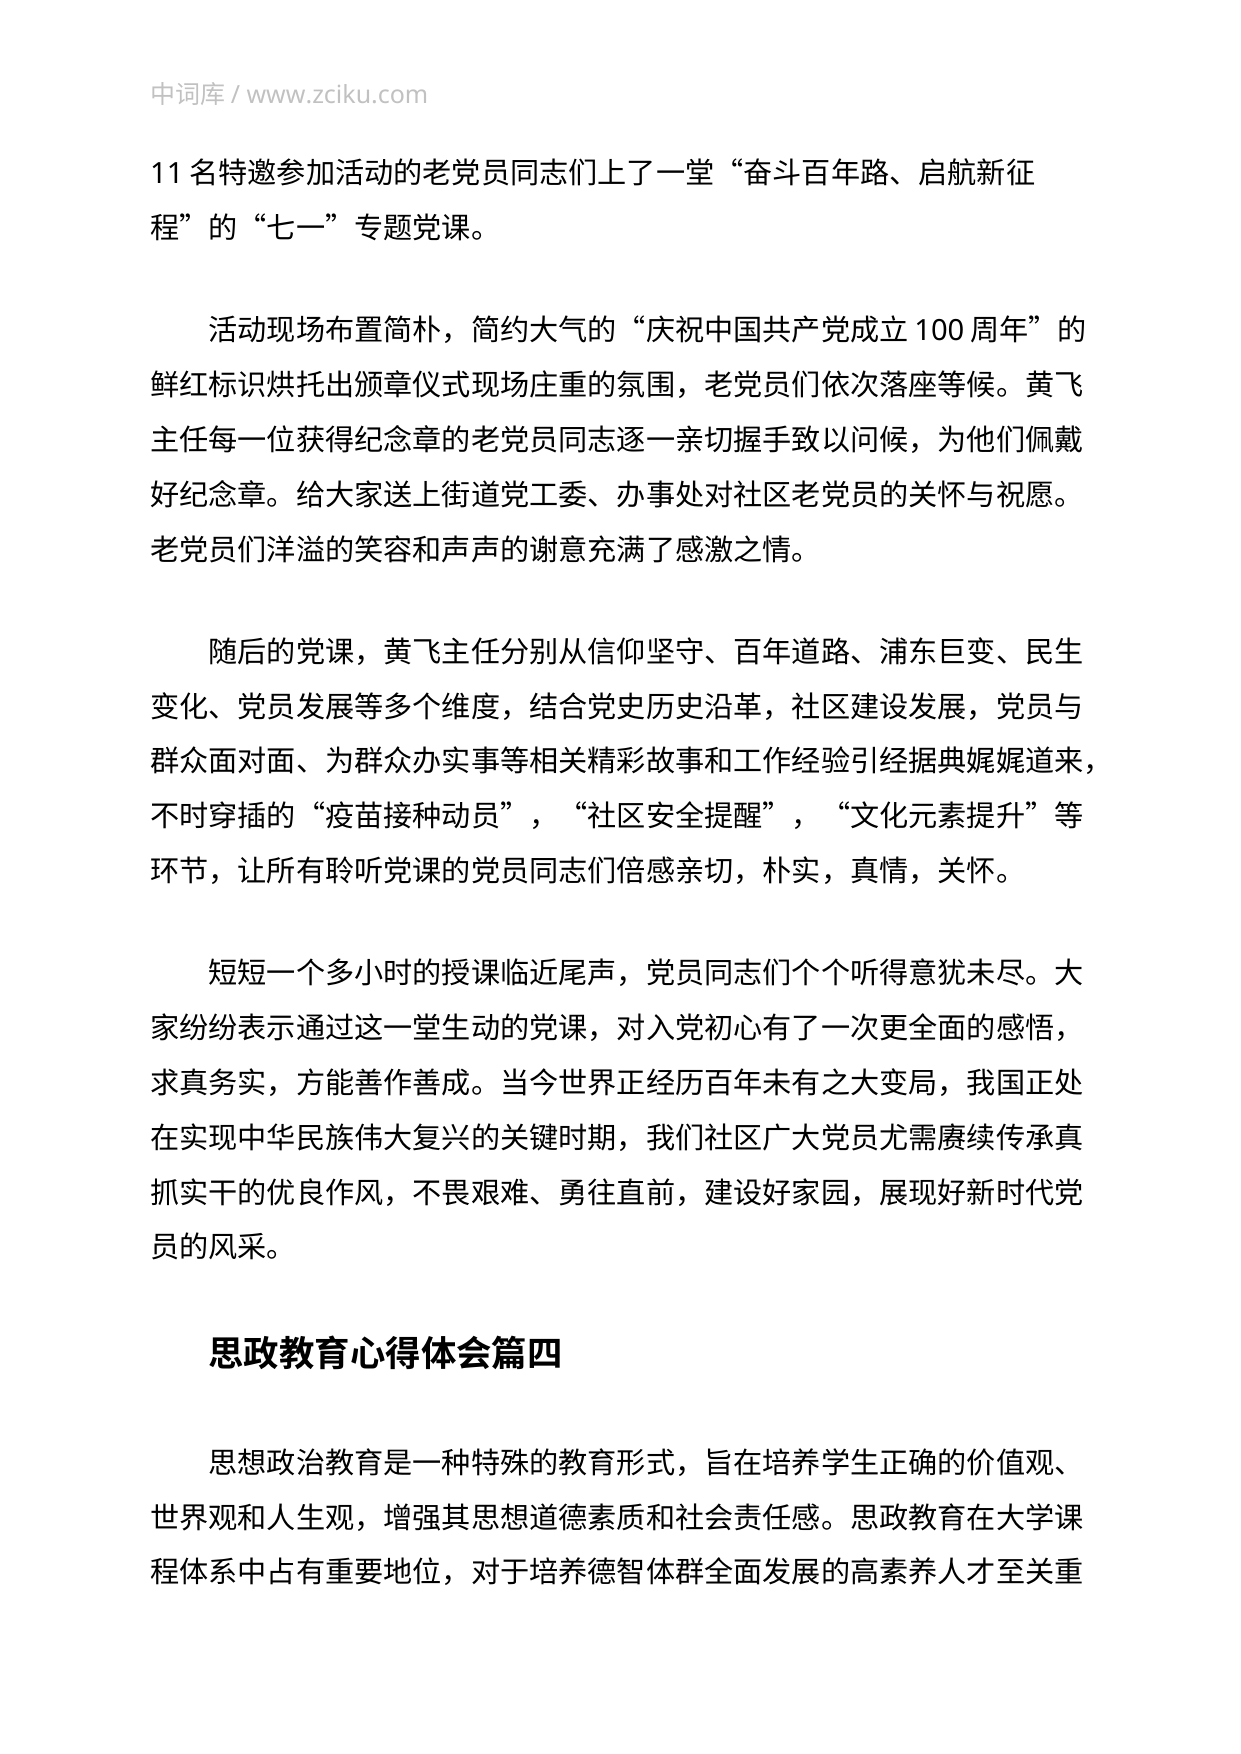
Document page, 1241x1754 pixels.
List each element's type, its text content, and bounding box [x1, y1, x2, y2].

text 短短一个多小时的授课临近尾声，党员同志们个个听得意犹未尽。大家纷纷表示通过这一堂生动的党课，对入党初心有了一次更全面的感悟，求真务实，方能善作善成。当今世界正经历百年未有之大变局，我国正处在实现中华民族伟大复兴的关键时期，我们社区广大党员尤需赓续传承真抓实干的优良作风，不畏艰难、勇往直前，建设好家园，展现好新时代党员的风采。 [150, 949, 1090, 1266]
text 随后的党课，黄飞主任分别从信仰坚守、百年道路、浦东巨变、民生变化、党员发展等多个维度，结合党史历史沿革，社区建设发展，党员与群众面对面、为群众办实事等相关精彩故事和工作经验引经据典娓娓道来，不时穿插的“疫苗接种动员”，“社区安全提醒”，“文化元素提升”等环节，让所有聆听党课的党员同志们倍感亲切，朴实，真情，关怀。 [150, 628, 1090, 890]
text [150, 150, 1090, 247]
text 思政教育心得体会篇四 [150, 1326, 1090, 1377]
text 活动现场布置简朴，简约大气的“庆祝中国共产党成立100周年”的鲜红标识烘托出颁章仪式现场庄重的氛围，老党员们依次落座等候。黄飞主任每一位获得纪念章的老党员同志逐一亲切握手致以问候，为他们佩戴好纪念章。给大家送上街道党工委、办事处对社区老党员的关怀与祝愿。老党员们洋溢的笑容和声声的谢意充满了感激之情。 [150, 307, 1090, 569]
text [150, 1439, 1090, 1591]
